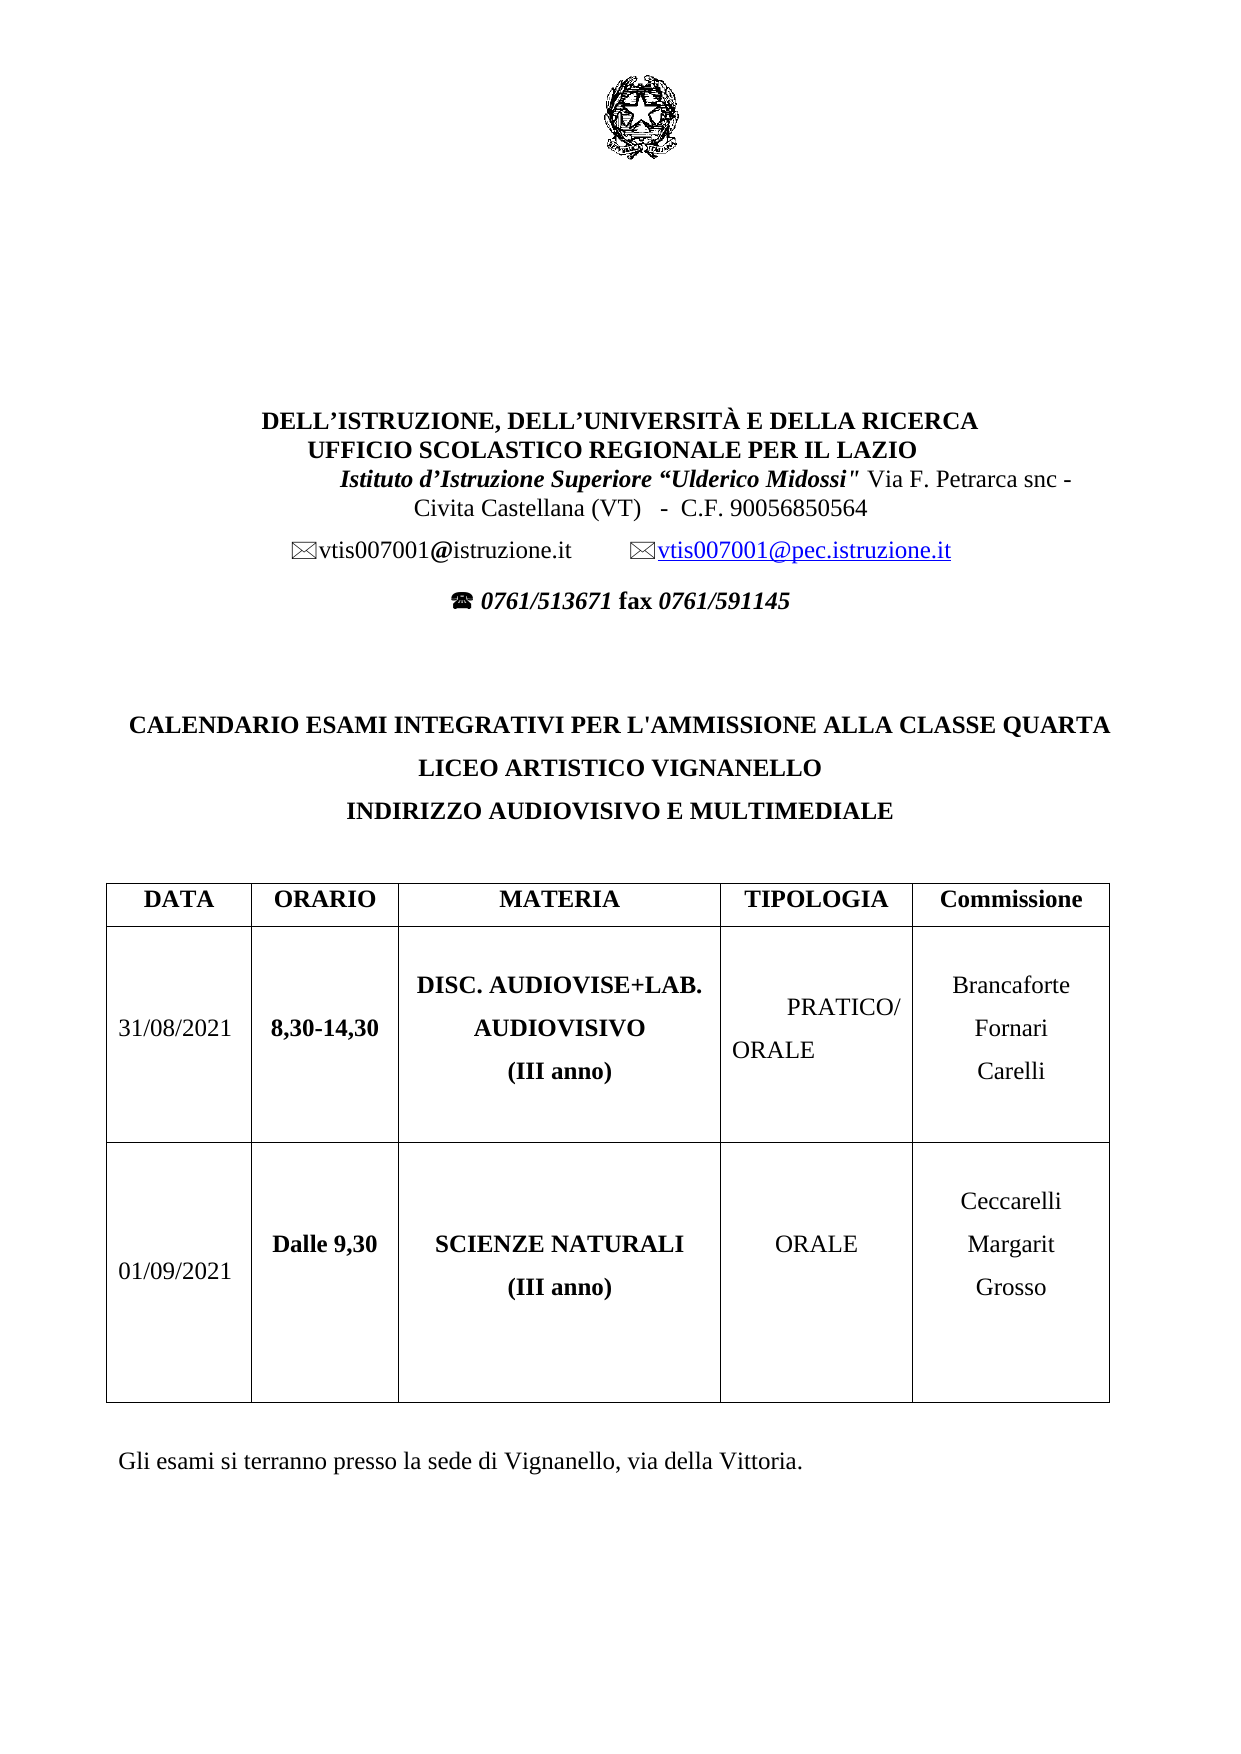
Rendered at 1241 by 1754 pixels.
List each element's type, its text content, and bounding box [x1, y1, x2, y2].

text Civita Castellana (VT) - C.F. 90056850564 [340, 493, 1122, 521]
table_cell PRATICO/ORALE [721, 927, 912, 1142]
table_cell 8,30-14,30 [252, 927, 398, 1142]
text Istituto d’Istruzione Superiore “Ulderico Midossi" Via F. Petrarca snc - [266, 464, 1122, 493]
table_cell Dalle 9,30 [252, 1143, 398, 1402]
text LICEO ARTISTICO VIGNANELLO [118, 753, 1122, 782]
table_cell Brancaforte Fornari Carelli [913, 927, 1109, 1142]
text CALENDARIO ESAMI INTEGRATIVI PER L'AMMISSIONE ALLA CLASSE QUARTA [118, 710, 1122, 739]
picture [601, 75, 680, 160]
table_cell SCIENZE NATURALI (III anno) [399, 1143, 720, 1402]
text 🕿 0761/513671 fax 0761/591145 [118, 573, 1122, 624]
table_header Commissione [913, 884, 1109, 926]
table_cell ORALE [721, 1143, 912, 1402]
table_cell 31/08/2021 [107, 927, 251, 1142]
table_cell DISC. AUDIOVISE+LAB. AUDIOVISIVO (III anno) [399, 927, 720, 1142]
table_header DATA [107, 884, 251, 926]
table_header TIPOLOGIA [721, 884, 912, 926]
text UFFICIO SCOLASTICO REGIONALE PER IL LAZIO [98, 435, 1127, 464]
table_cell 01/09/2021 [107, 1143, 251, 1402]
table_header ORARIO [252, 884, 398, 926]
text Gli esami si terranno presso la sede di Vignanello, via della Vittoria. [118, 1446, 1122, 1475]
text INDIRIZZO AUDIOVISIVO E MULTIMEDIALE [118, 796, 1122, 825]
table_cell Ceccarelli Margarit Grosso [913, 1143, 1109, 1402]
text 🖂vtis007001@istruzione.it 🖂vtis007001@pec.istruzione.it [118, 521, 1122, 573]
text DELL’ISTRUZIONE, DELL’UNIVERSITÀ E DELLA RICERCA [118, 406, 1122, 435]
table_header MATERIA [399, 884, 720, 926]
